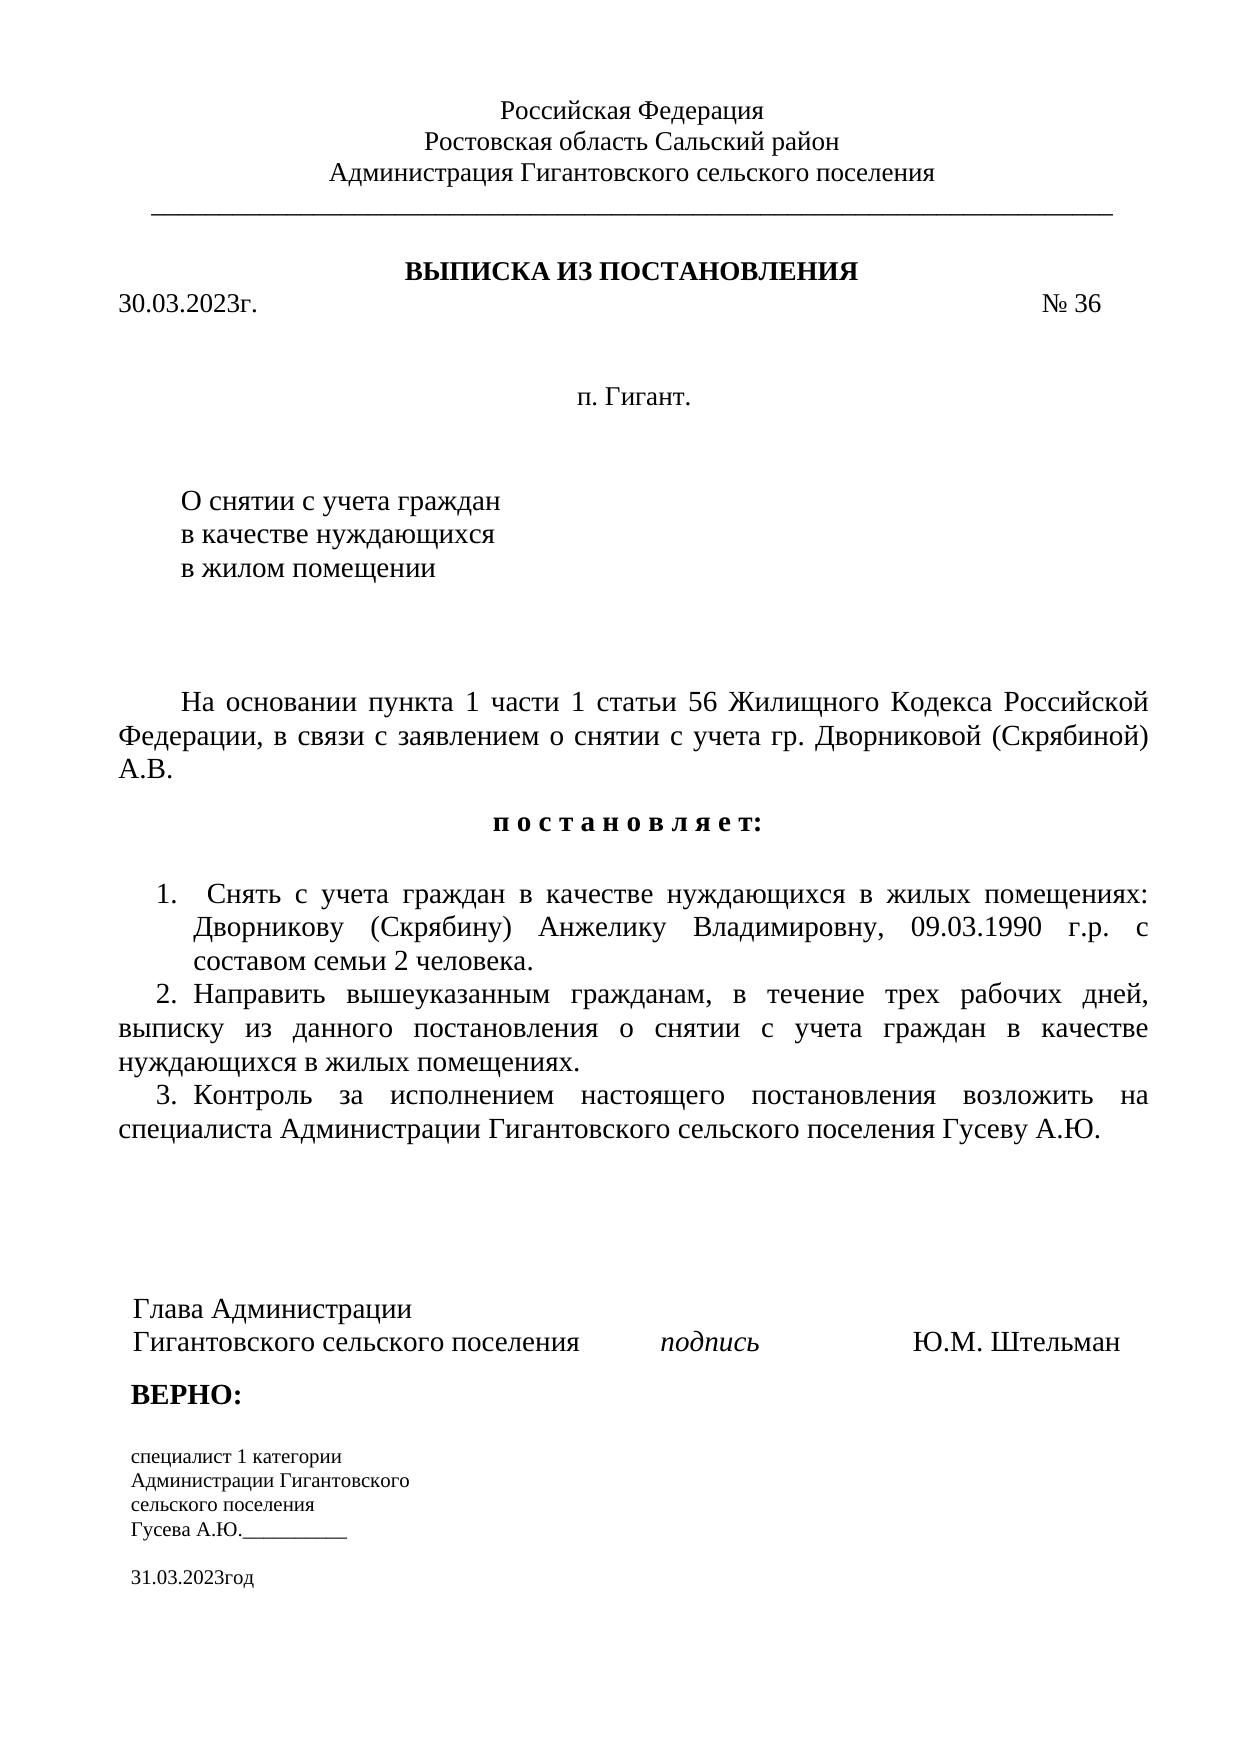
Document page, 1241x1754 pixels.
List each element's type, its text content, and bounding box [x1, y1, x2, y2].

text О снятии с учета граждан [118, 483, 1150, 517]
text ВЫПИСКА ИЗ ПОСТАНОВЛЕНИЯ [118, 250, 1145, 287]
text п. Гигант. [118, 380, 1150, 411]
text специалист 1 категории [131, 1444, 1124, 1468]
text На основании пункта 1 части 1 статьи 56 Жилищного Кодекса Российской Федерации, в связи с заявлением о снятии с учета гр. Дворниковой (Скрябиной) А.В. [118, 684, 1150, 785]
text Администрации Гигантовского [131, 1468, 1124, 1492]
text ВЕРНО: [131, 1377, 1124, 1411]
text Администрация Гигантовского сельского поселения [118, 156, 1146, 187]
text Гигантовского сельского поселения подпись Ю.М. Штельман [118, 1324, 1124, 1358]
list Контроль за исполнением настоящего постановления возложить на специалиста Администрации Гигантовского сельского поселения Гусеву А.Ю. [118, 1077, 1150, 1144]
text Российская Федерация [118, 94, 1146, 125]
text Глава Администрации [118, 1291, 1124, 1324]
text в жилом помещении [118, 550, 1150, 584]
text Ростовская область Сальский район [118, 125, 1146, 156]
text _______________________________________________________________________ [118, 187, 1146, 218]
list Снять с учета граждан в качестве нуждающихся в жилых помещениях: Дворникову (Скрябину) Анжелику Владимировну, 09.03.1990 г.р. с составом семьи 2 человека. [156, 876, 1150, 977]
text 30.03.2023г. № 36 [118, 287, 1145, 318]
text в качестве нуждающихся [118, 517, 1150, 550]
text 31.03.2023год [131, 1564, 1124, 1589]
text сельского поселения [131, 1492, 1124, 1516]
list Направить вышеуказанным гражданам, в течение трех рабочих дней, выписку из данного постановления о снятии с учета граждан в качестве нуждающихся в жилых помещениях. [118, 977, 1150, 1077]
text п о с т а н о в л я е т: [131, 804, 1124, 838]
text Гусева А.Ю.__________ [131, 1516, 1124, 1541]
